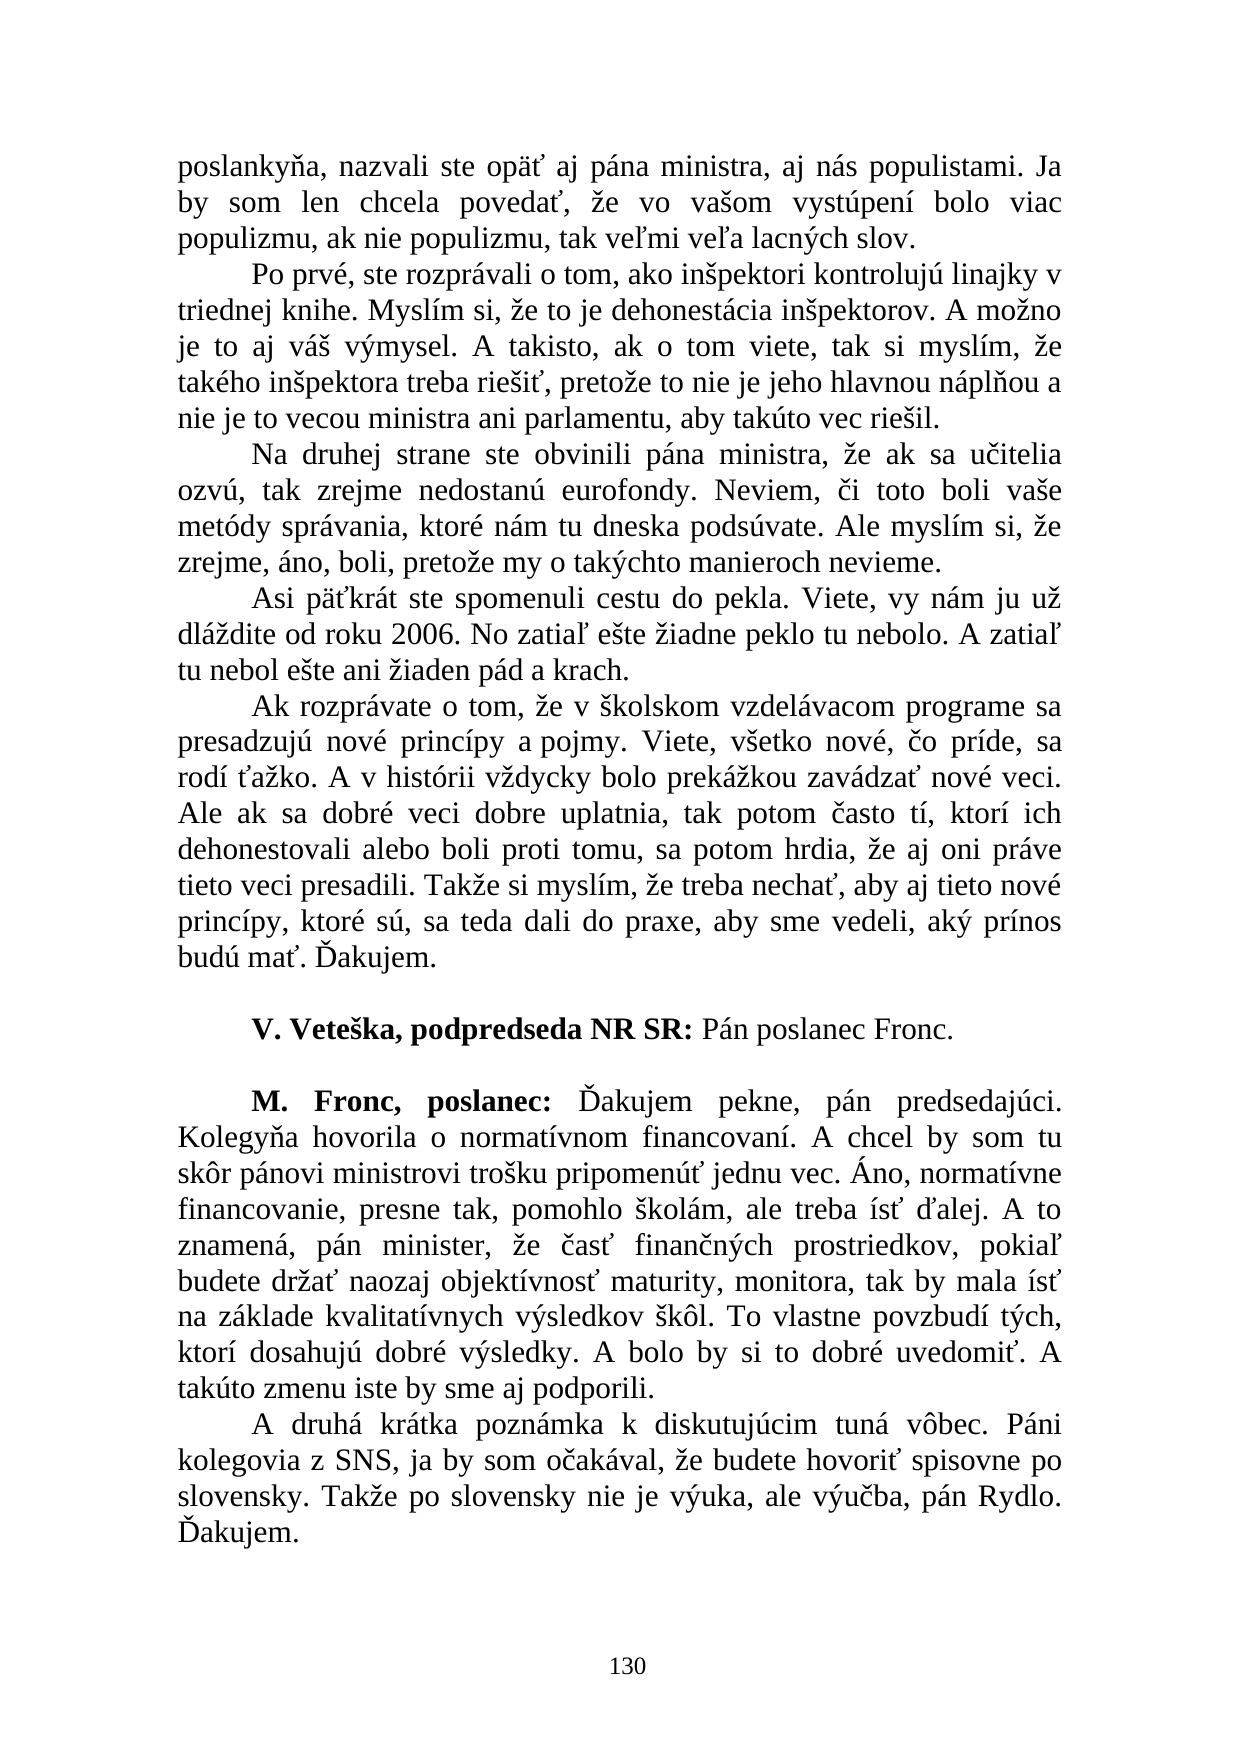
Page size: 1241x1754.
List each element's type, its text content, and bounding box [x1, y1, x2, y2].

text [177, 148, 1063, 256]
text Po prvé, ste rozprávali o tom, ako inšpektori kontrolujú linajky v triednej knihe. Myslím si, že to je dehonestácia inšpektorov. A možno je to aj váš výmysel. A takisto, ak o tom viete, tak si myslím, že takého inšpektora treba riešiť, pretože to nie je jeho hlavnou náplňou a nie je to vecou ministra ani parlamentu, aby takúto vec riešil. [177, 256, 1063, 435]
text Asi päťkrát ste spomenuli cestu do pekla. Viete, vy nám ju už dláždite od roku 2006. No zatiaľ ešte žiadne peklo tu nebolo. A zatiaľ tu nebol ešte ani žiaden pád a krach. [177, 579, 1063, 687]
text M. Fronc, poslanec: Ďakujem pekne, pán predsedajúci. Kolegyňa hovorila o normatívnom financovaní. A chcel by som tu skôr pánovi ministrovi trošku pripomenúť jednu vec. Áno, normatívne financovanie, presne tak, pomohlo školám, ale treba ísť ďalej. A to znamená, pán minister, že časť finančných prostriedkov, pokiaľ budete držať naozaj objektívnosť maturity, monitora, tak by mala ísť na základe kvalitatívnych výsledkov škôl. To vlastne povzbudí tých, ktorí dosahujú dobré výsledky. A bolo by si to dobré uvedomiť. A takúto zmenu iste by sme aj podporili. [177, 1082, 1063, 1406]
text A druhá krátka poznámka k diskutujúcim tuná vôbec. Páni kolegovia z SNS, ja by som očakával, že budete hovoriť spisovne po slovensky. Takže po slovensky nie je výuka, ale výučba, pán Rydlo. Ďakujem. [177, 1406, 1063, 1549]
text Na druhej strane ste obvinili pána ministra, že ak sa učitelia ozvú, tak zrejme nedostanú eurofondy. Neviem, či toto boli vaše metódy správania, ktoré nám tu dneska podsúvate. Ale myslím si, že zrejme, áno, boli, pretože my o takýchto manieroch nevieme. [177, 435, 1063, 579]
text V. Veteška, podpredseda NR SR: Pán poslanec Fronc. [177, 1010, 1063, 1046]
text Ak rozprávate o tom, že v školskom vzdelávacom programe sa presadzujú nové princípy a pojmy. Viete, všetko nové, čo príde, sa rodí ťažko. A v histórii vždycky bolo prekážkou zavádzať nové veci. Ale ak sa dobré veci dobre uplatnia, tak potom často tí, ktorí ich dehonestovali alebo boli proti tomu, sa potom hrdia, že aj oni práve tieto veci presadili. Takže si myslím, že treba nechať, aby aj tieto nové princípy, ktoré sú, sa teda dali do praxe, aby sme vedeli, aký prínos budú mať. Ďakujem. [177, 687, 1063, 974]
